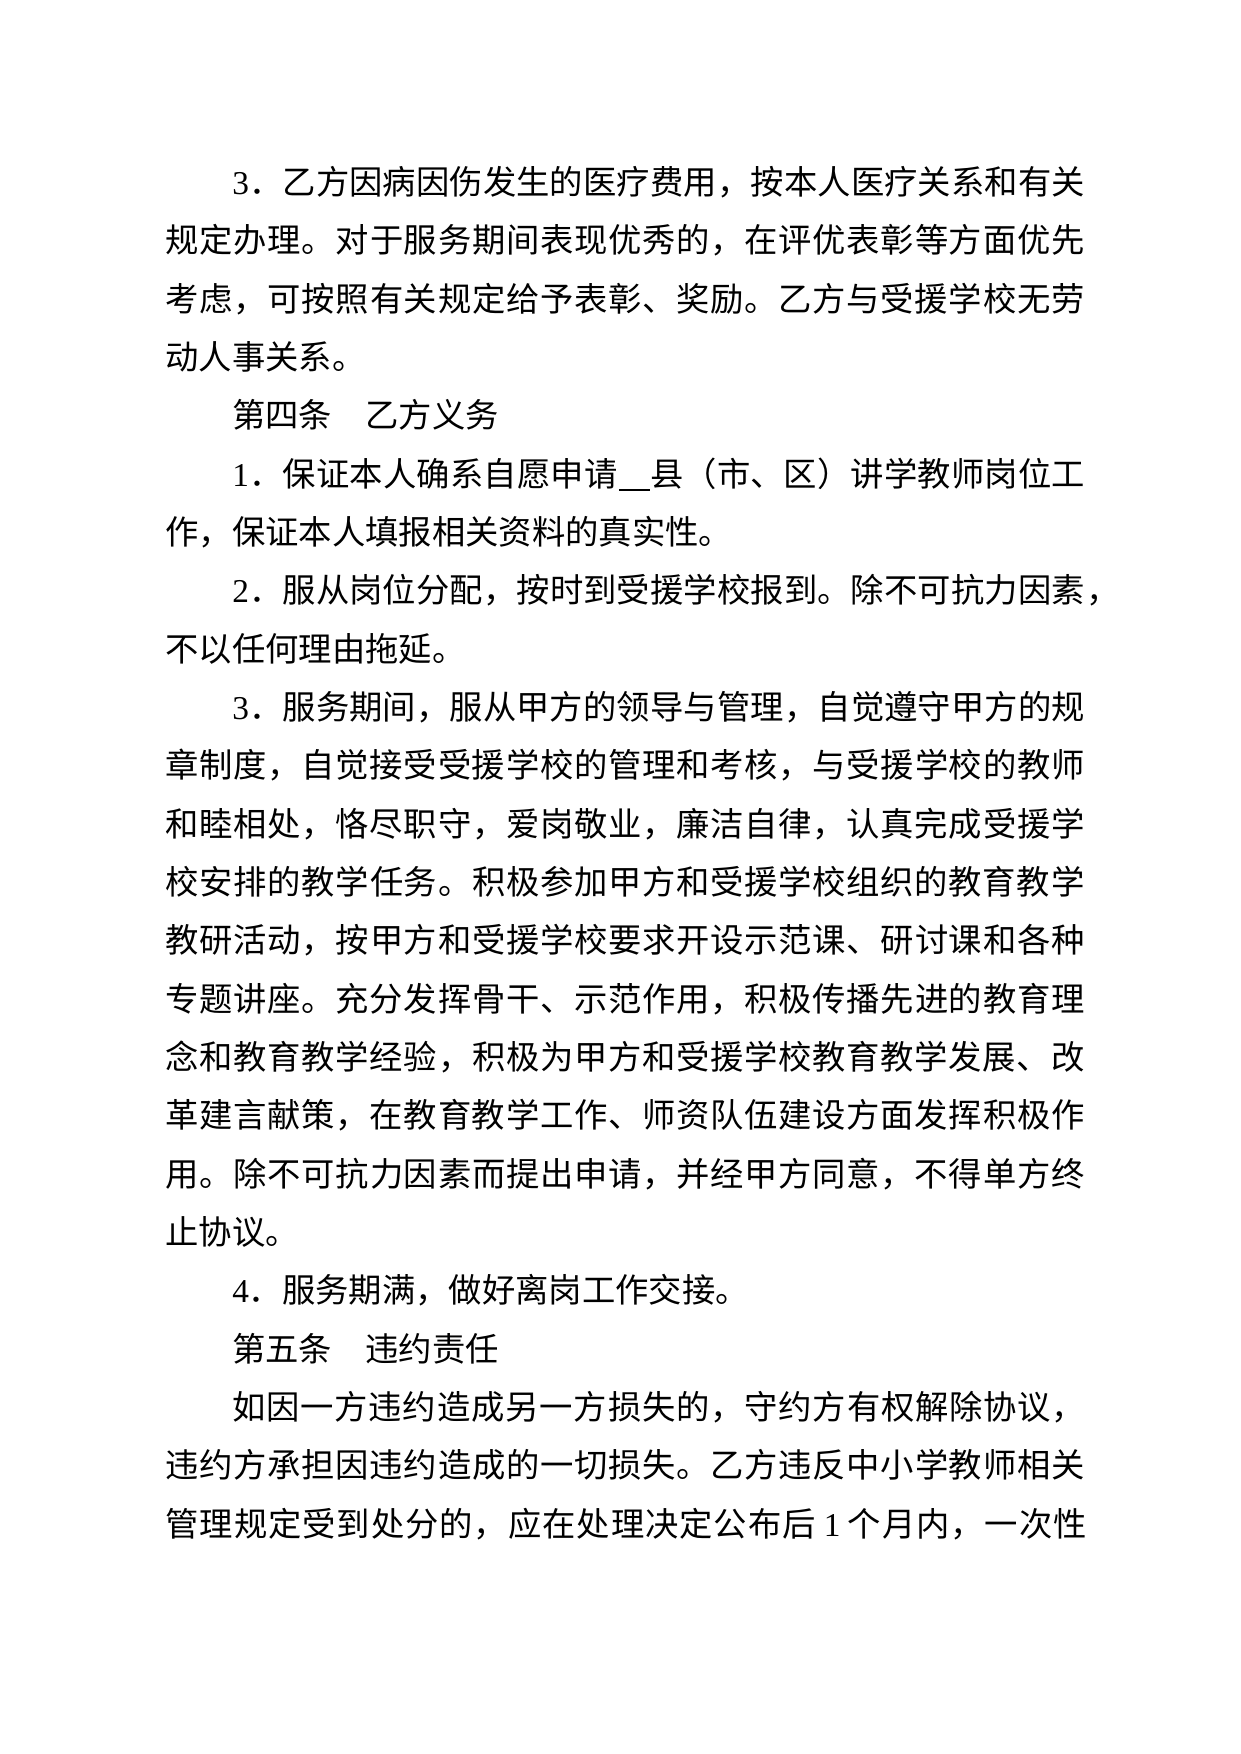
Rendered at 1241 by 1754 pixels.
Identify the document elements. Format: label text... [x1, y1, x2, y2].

text 4．服务期满，做好离岗工作交接。 [165, 1256, 1087, 1314]
text 3．乙方因病因伤发生的医疗费用，按本人医疗关系和有关规定办理。对于服务期间表现优秀的，在评优表彰等方面优先考虑，可按照有关规定给予表彰、奖励。乙方与受援学校无劳动人事关系。 [165, 148, 1087, 381]
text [165, 1373, 1087, 1548]
text 3．服务期间，服从甲方的领导与管理，自觉遵守甲方的规章制度，自觉接受受援学校的管理和考核，与受援学校的教师和睦相处，恪尽职守，爱岗敬业，廉洁自律，认真完成受援学校安排的教学任务。积极参加甲方和受援学校组织的教育教学教研活动，按甲方和受援学校要求开设示范课、研讨课和各种专题讲座。充分发挥骨干、示范作用，积极传播先进的教育理念和教育教学经验，积极为甲方和受援学校教育教学发展、改革建言献策，在教育教学工作、师资队伍建设方面发挥积极作用。除不可抗力因素而提出申请，并经甲方同意，不得单方终止协议。 [165, 673, 1087, 1256]
text 2．服从岗位分配，按时到受援学校报到。除不可抗力因素，不以任何理由拖延。 [165, 556, 1087, 673]
text 1．保证本人确系自愿申请 县（市、区）讲学教师岗位工作，保证本人填报相关资料的真实性。 [165, 439, 1087, 556]
text 第四条 乙方义务 [165, 381, 1087, 439]
text 第五条 违约责任 [165, 1314, 1087, 1373]
